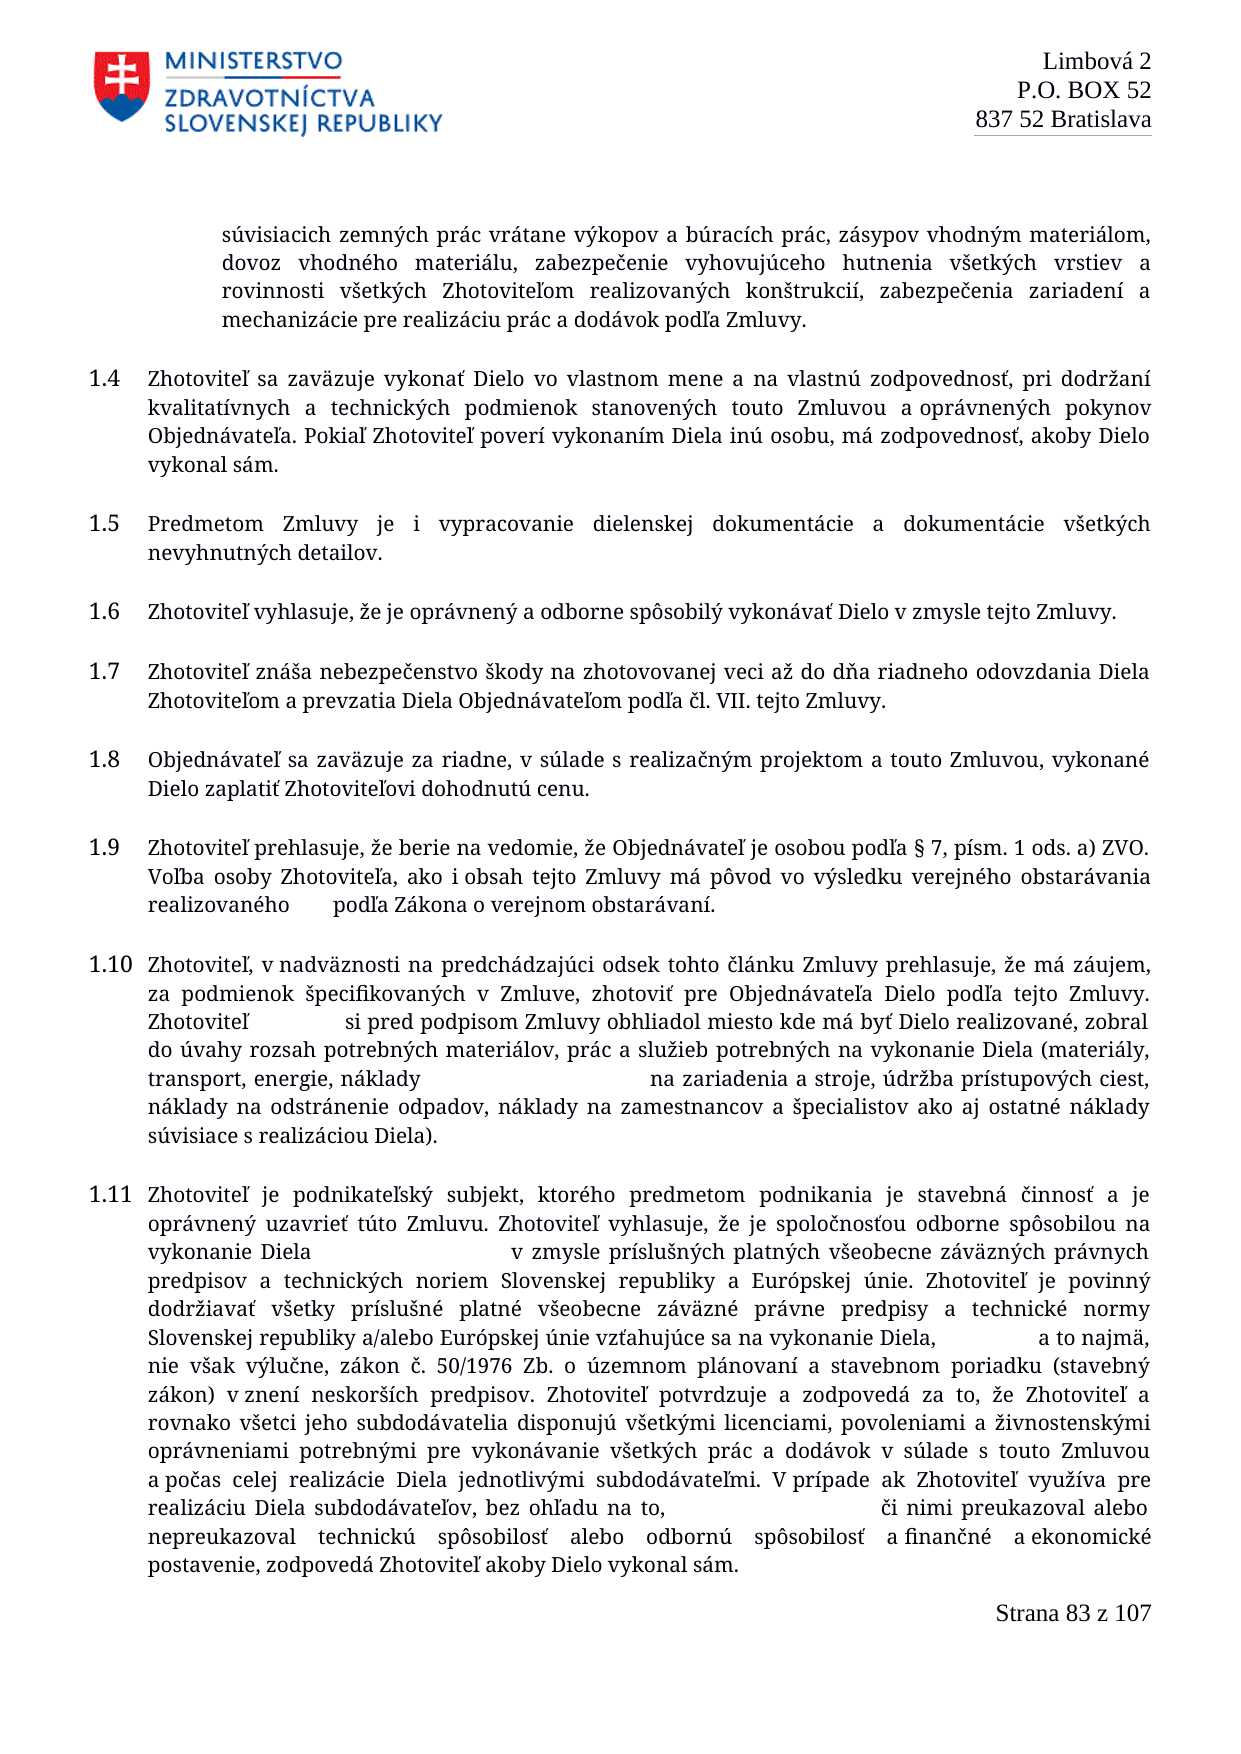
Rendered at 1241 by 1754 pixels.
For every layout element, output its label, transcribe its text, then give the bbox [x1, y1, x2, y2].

picture [89, 46, 446, 137]
list Zhotoviteľ prehlasuje, že berie na vedomie, že Objednávateľ je osobou podľa § 7, písm. 1 ods. a) ZVO. Voľba osoby Zhotoviteľa, ako i obsah tejto Zmluvy má pôvod vo výsledku verejného obstarávania realizovaného podľa Zákona o verejnom obstarávaní. [89, 831, 1152, 919]
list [148, 220, 1152, 333]
list Objednávateľ sa zaväzuje za riadne, v súlade s realizačným projektom a touto Zmluvou, vykonané Dielo zaplatiť Zhotoviteľovi dohodnutú cenu. [89, 743, 1152, 802]
list Zhotoviteľ je podnikateľský subjekt, ktorého predmetom podnikania je stavebná činnosť a je oprávnený uzavrieť túto Zmluvu. Zhotoviteľ vyhlasuje, že je spoločnosťou odborne spôsobilou na vykonanie Diela v zmysle príslušných platných všeobecne záväzných právnych predpisov a technických noriem Slovenskej republiky a Európskej únie. Zhotoviteľ je povinný dodržiavať všetky príslušné platné všeobecne záväzné právne predpisy a technické normy Slovenskej republiky a/alebo Európskej únie vzťahujúce sa na vykonanie Diela, a to najmä, nie však výlučne, zákon č. 50/1976 Zb. o územnom plánovaní a stavebnom poriadku (stavebný zákon) v znení neskorších predpisov. Zhotoviteľ potvrdzuje a zodpovedá za to, že Zhotoviteľ a rovnako všetci jeho subdodávatelia disponujú všetkými licenciami, povoleniami a živnostenskými oprávneniami potrebnými pre vykonávanie všetkých prác a dodávok v súlade s touto Zmluvou a počas celej realizácie Diela jednotlivými subdodávateľmi. V prípade ak Zhotoviteľ využíva pre realizáciu Diela subdodávateľov, bez ohľadu na to, či nimi preukazoval alebo nepreukazoval technickú spôsobilosť alebo odbornú spôsobilosť a finančné a ekonomické postavenie, zodpovedá Zhotoviteľ akoby Dielo vykonal sám. [89, 1178, 1152, 1579]
list Zhotoviteľ znáša nebezpečenstvo škody na zhotovovanej veci až do dňa riadneho odovzdania Diela Zhotoviteľom a prevzatia Diela Objednávateľom podľa čl. VII. tejto Zmluvy. [89, 655, 1152, 714]
list Zhotoviteľ vyhlasuje, že je oprávnený a odborne spôsobilý vykonávať Dielo v zmysle tejto Zmluvy. [89, 595, 1152, 626]
list Zhotoviteľ, v nadväznosti na predchádzajúci odsek tohto článku Zmluvy prehlasuje, že má záujem, za podmienok špecifikovaných v Zmluve, zhotoviť pre Objednávateľa Dielo podľa tejto Zmluvy. Zhotoviteľ si pred podpisom Zmluvy obhliadol miesto kde má byť Dielo realizované, zobral do úvahy rozsah potrebných materiálov, prác a služieb potrebných na vykonanie Diela (materiály, transport, energie, náklady na zariadenia a stroje, údržba prístupových ciest, náklady na odstránenie odpadov, náklady na zamestnancov a špecialistov ako aj ostatné náklady súvisiace s realizáciou Diela). [89, 947, 1152, 1149]
list Zhotoviteľ sa zaväzuje vykonať Dielo vo vlastnom mene a na vlastnú zodpovednosť, pri dodržaní kvalitatívnych a technických podmienok stanovených touto Zmluvou a oprávnených pokynov Objednávateľa. Pokiaľ Zhotoviteľ poverí vykonaním Diela inú osobu, má zodpovednosť, akoby Dielo vykonal sám. [89, 362, 1152, 478]
list Predmetom Zmluvy je i vypracovanie dielenskej dokumentácie a dokumentácie všetkých nevyhnutných detailov. [89, 507, 1152, 567]
